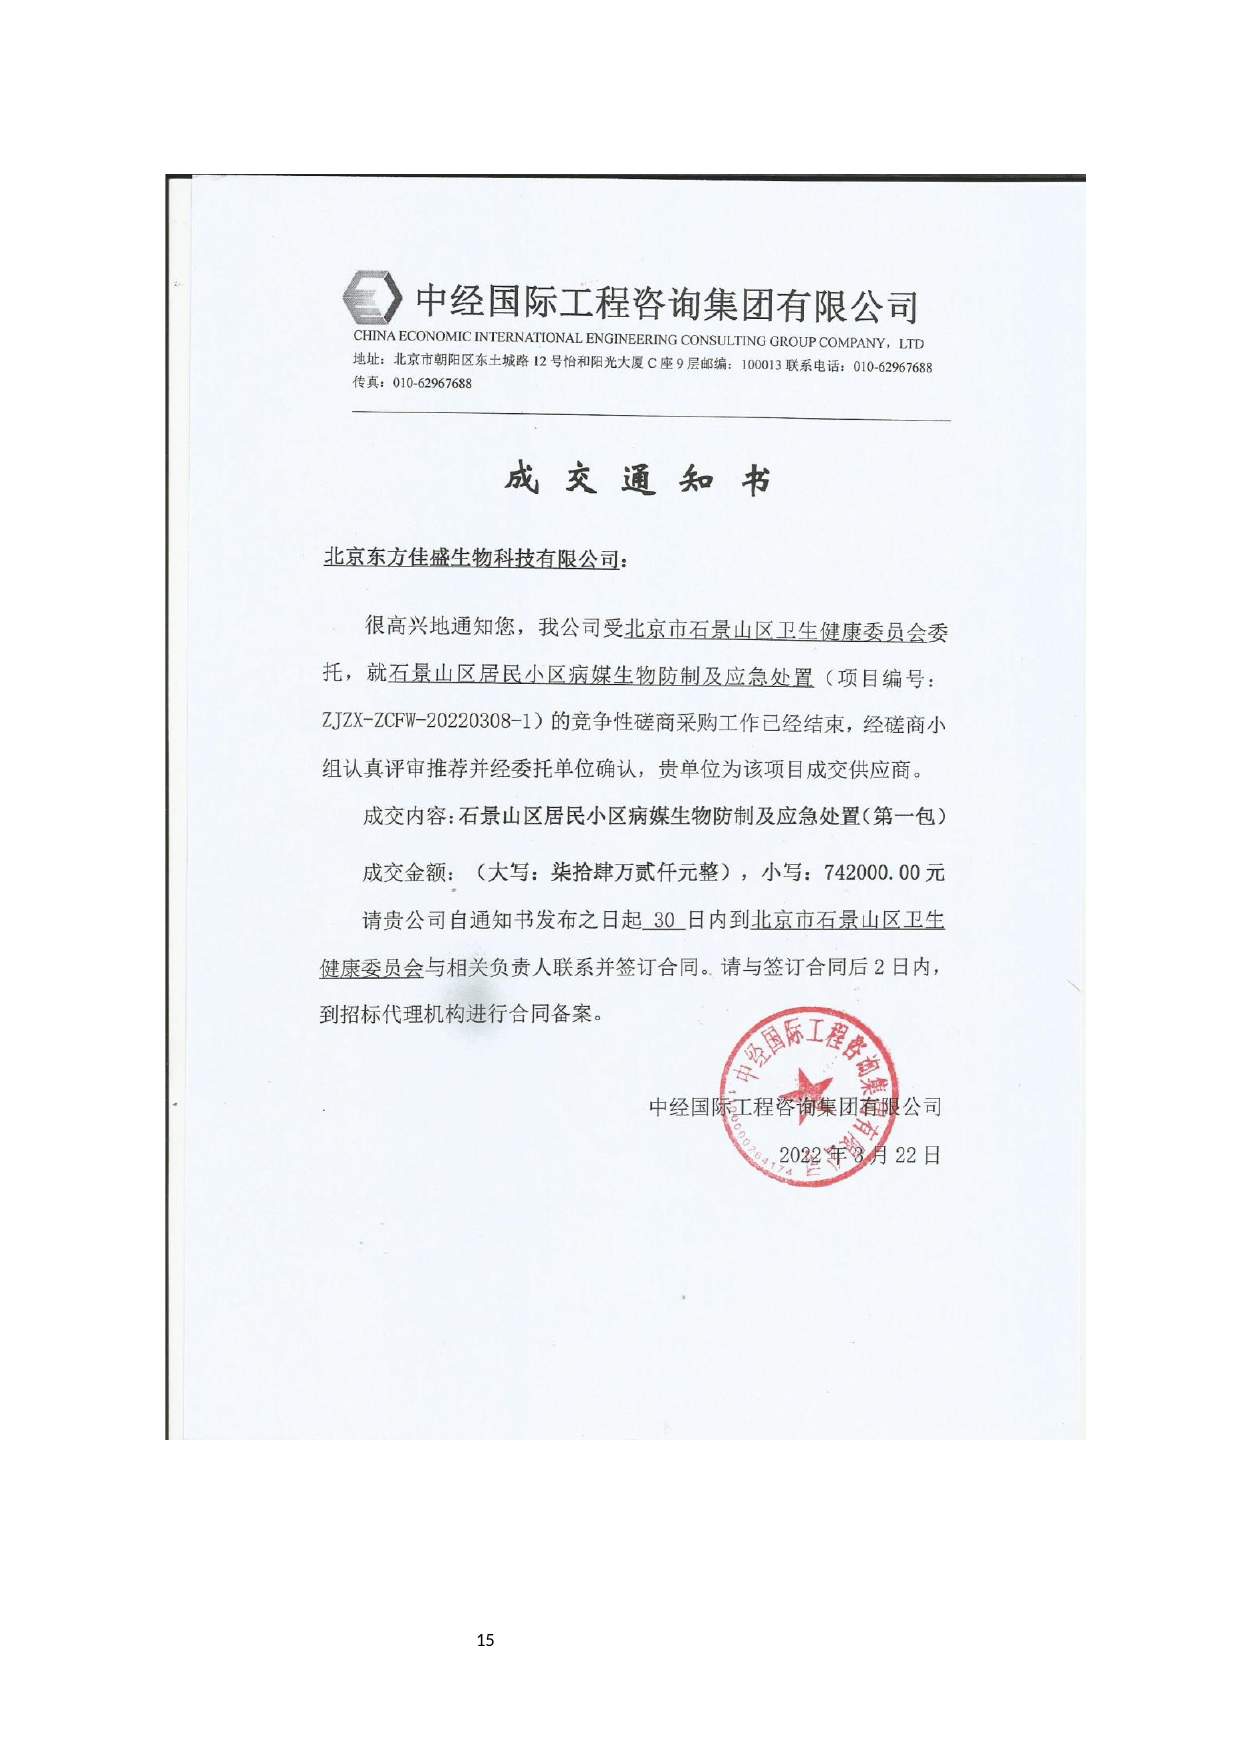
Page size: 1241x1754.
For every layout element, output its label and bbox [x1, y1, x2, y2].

picture [165, 174, 1086, 1440]
